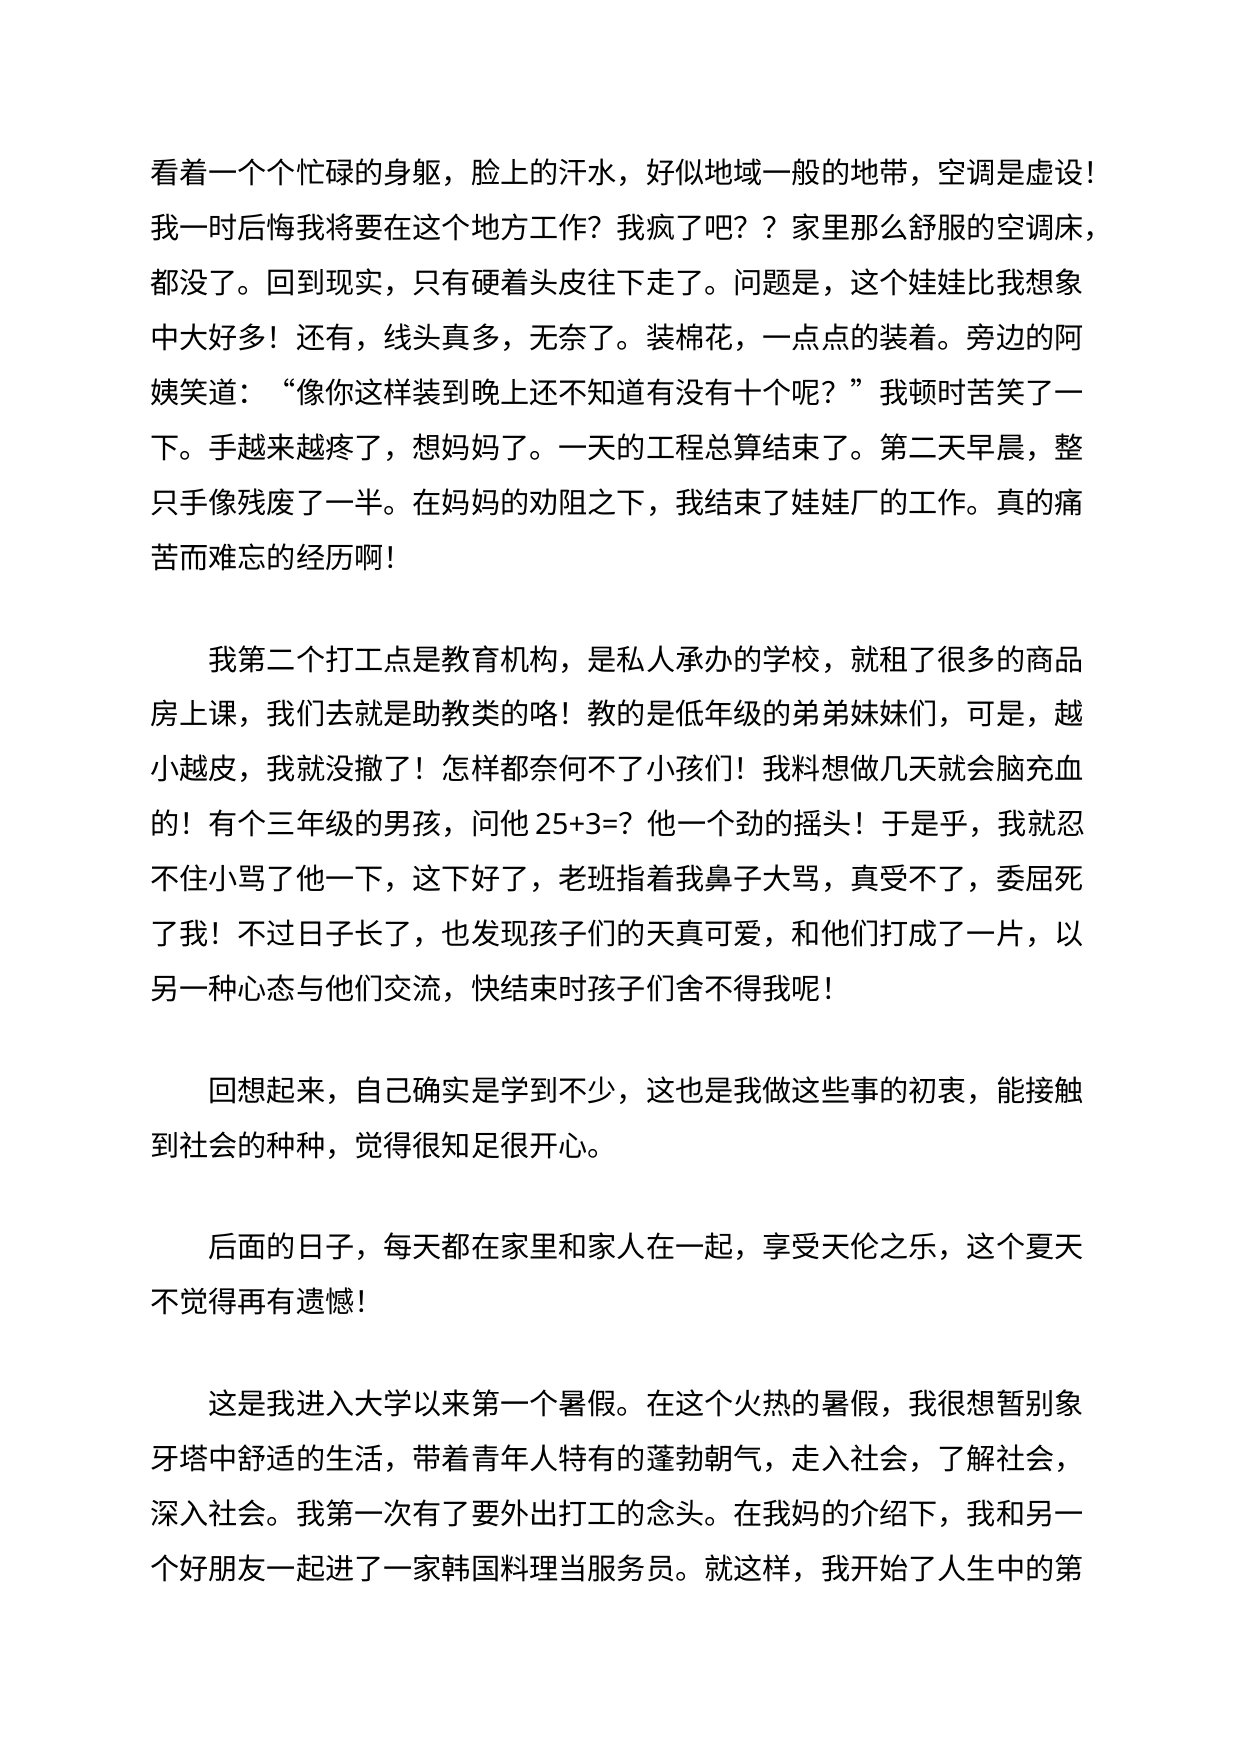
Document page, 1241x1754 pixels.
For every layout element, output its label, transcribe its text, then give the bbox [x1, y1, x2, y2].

text 后面的日子，每天都在家里和家人在一起，享受天伦之乐，这个夏天不觉得再有遗憾！ [150, 1224, 1090, 1321]
text 我第二个打工点是教育机构，是私人承办的学校，就租了很多的商品房上课，我们去就是助教类的咯！教的是低年级的弟弟妹妹们，可是，越小越皮，我就没撤了！怎样都奈何不了小孩们！我料想做几天就会脑充血的！有个三年级的男孩，问他25+3=？他一个劲的摇头！于是乎，我就忍不住小骂了他一下，这下好了，老班指着我鼻子大骂，真受不了，委屈死了我！不过日子长了，也发现孩子们的天真可爱，和他们打成了一片，以另一种心态与他们交流，快结束时孩子们舍不得我呢！ [150, 636, 1090, 1008]
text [150, 150, 1090, 577]
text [150, 1381, 1090, 1588]
text 回想起来，自己确实是学到不少，这也是我做这些事的初衷，能接触到社会的种种，觉得很知足很开心。 [150, 1067, 1090, 1164]
